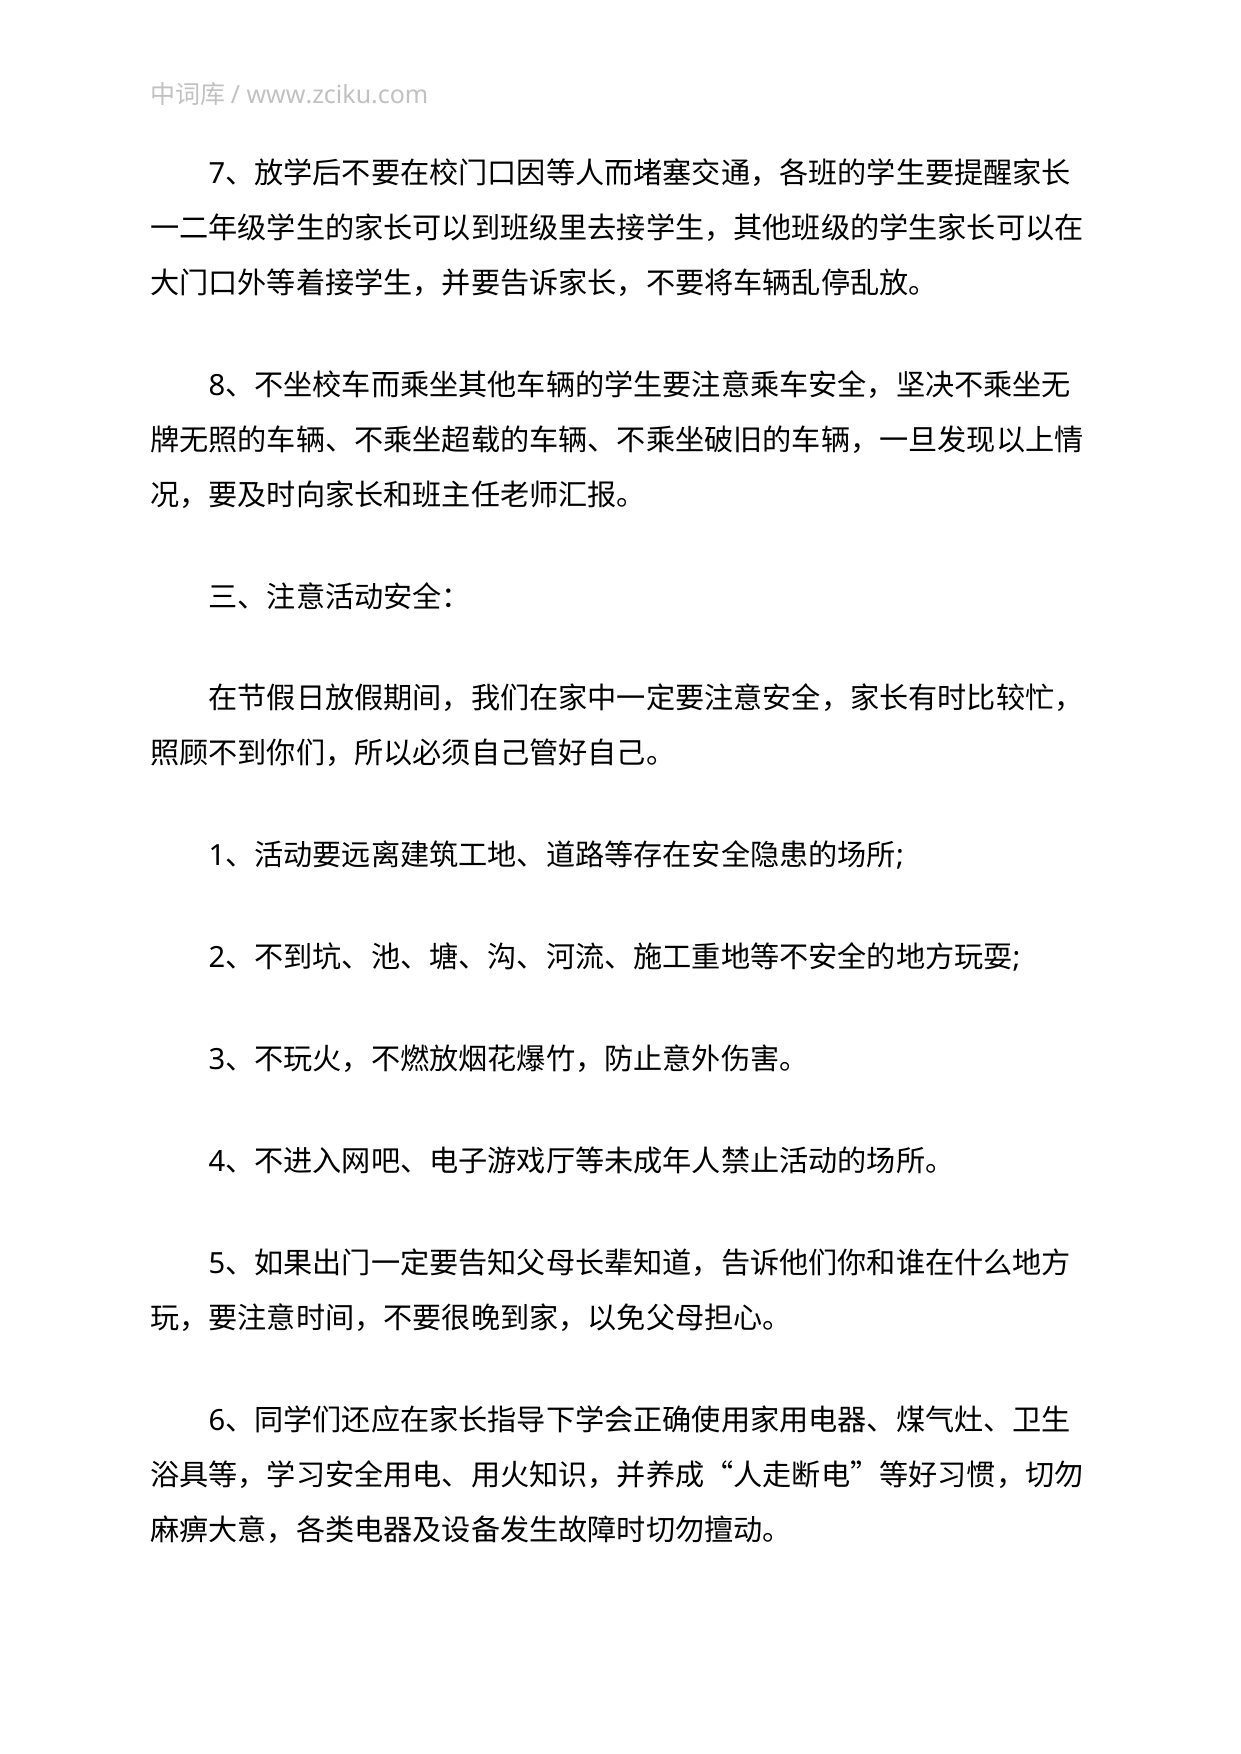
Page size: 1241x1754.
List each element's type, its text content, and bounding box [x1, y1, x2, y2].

text 3、不玩火，不燃放烟花爆竹，防止意外伤害。 [150, 1036, 1090, 1078]
text 在节假日放假期间，我们在家中一定要注意安全，家长有时比较忙，照顾不到你们，所以必须自己管好自己。 [150, 675, 1090, 772]
text 1、活动要远离建筑工地、道路等存在安全隐患的场所; [150, 832, 1090, 874]
text 7、放学后不要在校门口因等人而堵塞交通，各班的学生要提醒家长一二年级学生的家长可以到班级里去接学生，其他班级的学生家长可以在大门口外等着接学生，并要告诉家长，不要将车辆乱停乱放。 [150, 150, 1090, 302]
text 4、不进入网吧、电子游戏厅等未成年人禁止活动的场所。 [150, 1138, 1090, 1180]
text 三、注意活动安全： [150, 573, 1090, 616]
text 8、不坐校车而乘坐其他车辆的学生要注意乘车安全，坚决不乘坐无牌无照的车辆、不乘坐超载的车辆、不乘坐破旧的车辆，一旦发现以上情况，要及时向家长和班主任老师汇报。 [150, 362, 1090, 514]
text 2、不到坑、池、塘、沟、河流、施工重地等不安全的地方玩耍; [150, 934, 1090, 976]
text 6、同学们还应在家长指导下学会正确使用家用电器、煤气灶、卫生浴具等，学习安全用电、用火知识，并养成“人走断电”等好习惯，切勿麻痹大意，各类电器及设备发生故障时切勿擅动。 [150, 1396, 1090, 1549]
text 5、如果出门一定要告知父母长辈知道，告诉他们你和谁在什么地方玩，要注意时间，不要很晚到家，以免父母担心。 [150, 1240, 1090, 1337]
